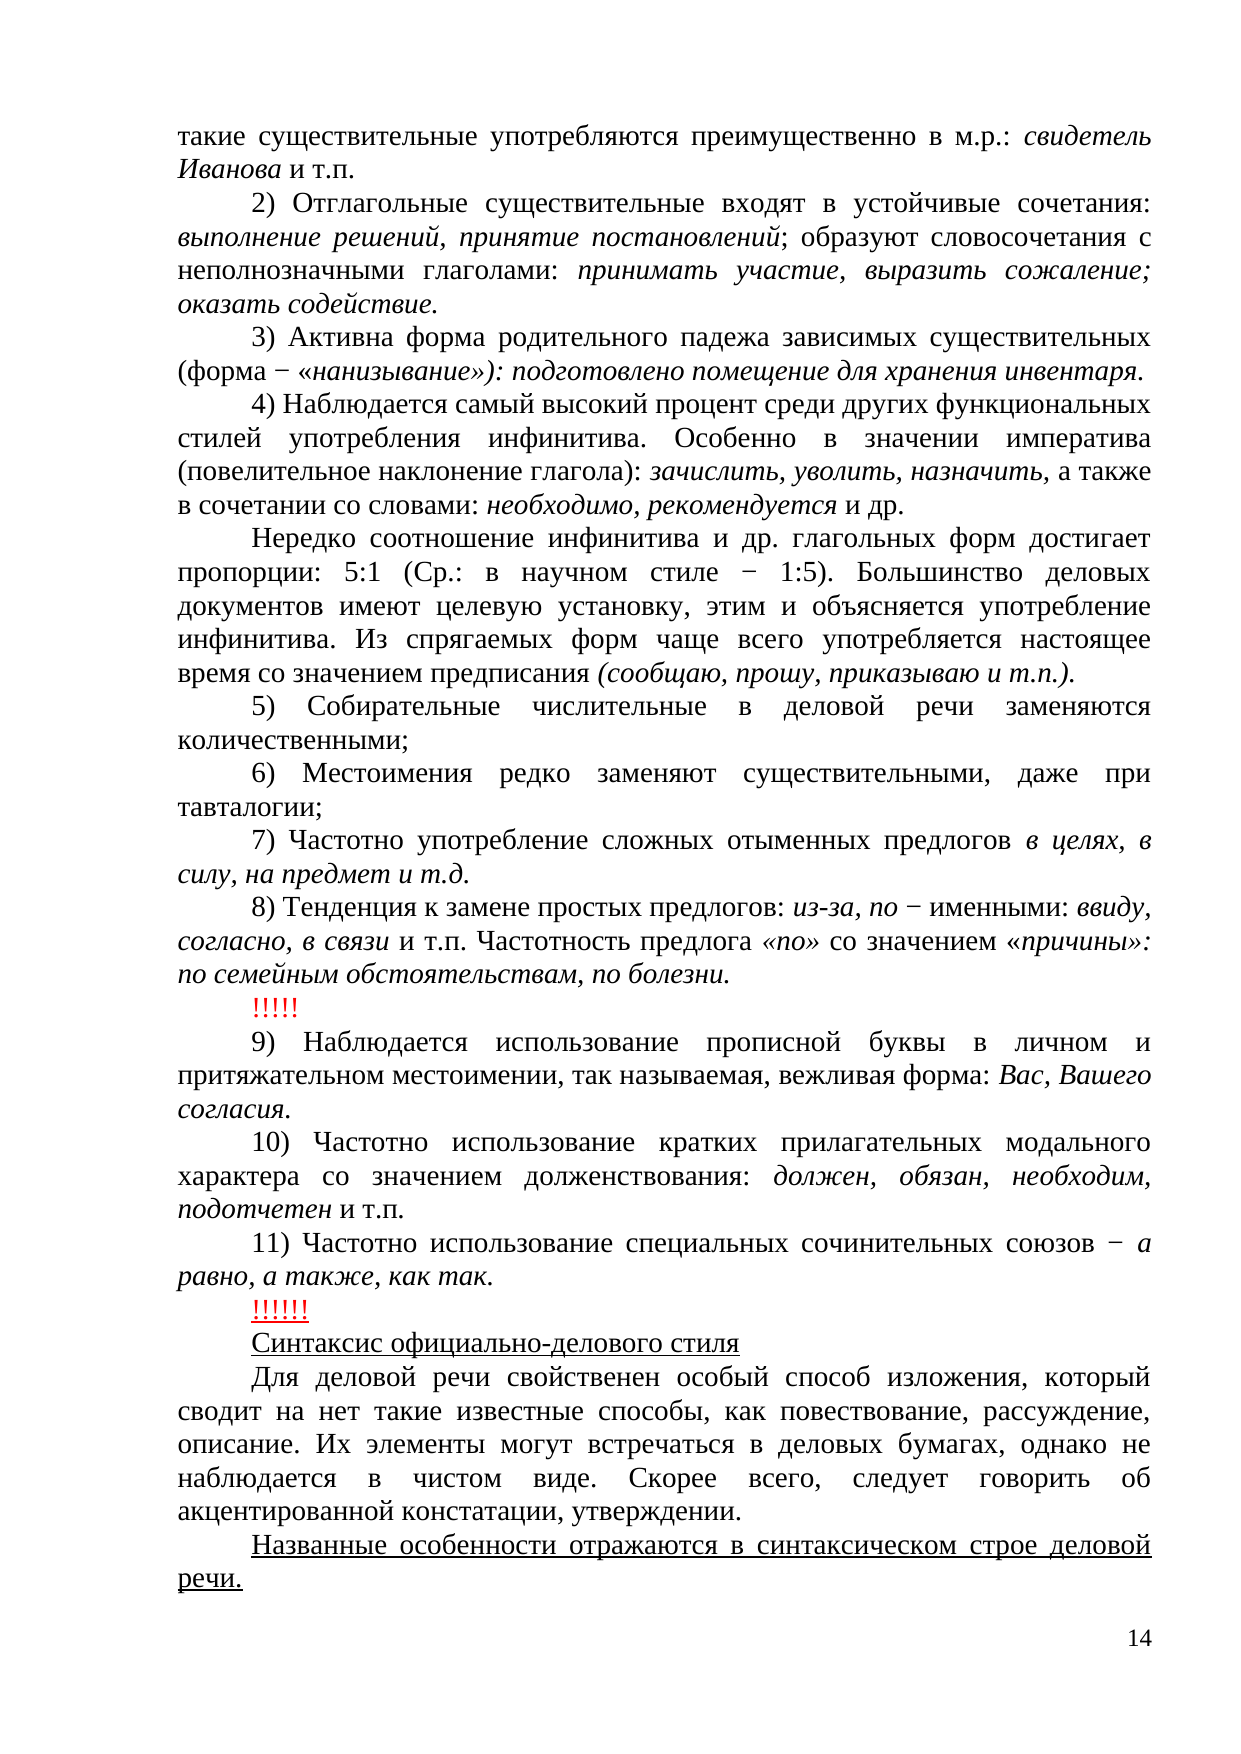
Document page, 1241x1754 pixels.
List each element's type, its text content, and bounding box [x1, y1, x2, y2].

text 10) Частотно использование кратких прилагательных модального характера со значением долженствования: должен, обязан, необходим, подотчетен и т.п. [177, 1124, 1152, 1225]
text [177, 118, 1152, 185]
text 4) Наблюдается самый высокий процент среди других функциональных стилей употребления инфинитива. Особенно в значении императива (повелительное наклонение глагола): зачислить, уволить, назначить, а также в сочетании со словами: необходимо, рекомендуется и др. [177, 386, 1152, 521]
text Для деловой речи свойственен особый способ изложения, который сводит на нет такие известные способы, как повествование, рассуждение, описание. Их элементы могут встречаться в деловых бумагах, однако не наблюдается в чистом виде. Скорее всего, следует говорить об акцентированной констатации, утверждении. [177, 1359, 1152, 1527]
text 7) Частотно употребление сложных отыменных предлогов в целях, в силу, на предмет и т.д. [177, 822, 1152, 889]
text Синтаксис официально-делового стиля [177, 1326, 1152, 1359]
text 2) Отглагольные существительные входят в устойчивые сочетания: выполнение решений, принятие постановлений; образуют словосочетания с неполнозначными глаголами: принимать участие, выразить сожаление; оказать содействие. [177, 185, 1152, 319]
text Нередко соотношение инфинитива и др. глагольных форм достигает пропорции: 5:1 (Ср.: в научном стиле − 1:5). Большинство деловых документов имеют целевую установку, этим и объясняется употребление инфинитива. Из спрягаемых форм чаще всего употребляется настоящее время со значением предписания (сообщаю, прошу, приказываю и т.п.). [177, 521, 1152, 688]
text 3) Активна форма родительного падежа зависимых существительных (форма − «нанизывание»): подготовлено помещение для хранения инвентаря. [177, 319, 1152, 386]
text !!!!!! [177, 1292, 1152, 1326]
text 5) Собирательные числительные в деловой речи заменяются количественными; [177, 688, 1152, 755]
text !!!!! [177, 990, 1152, 1024]
text 11) Частотно использование специальных сочинительных союзов − а равно, а также, как так. [177, 1225, 1152, 1292]
text 6) Местоимения редко заменяют существительными, даже при тавталогии; [177, 755, 1152, 822]
text 9) Наблюдается использование прописной буквы в личном и притяжательном местоимении, так называемая, вежливая форма: Вас, Вашего согласия. [177, 1024, 1152, 1124]
text 8) Тенденция к замене простых предлогов: из-за, по − именными: ввиду, согласно, в связи и т.п. Частотность предлога «по» со значением «причины»: по семейным обстоятельствам, по болезни. [177, 889, 1152, 990]
text Названные особенности отражаются в синтаксическом строе деловой речи. [177, 1527, 1152, 1594]
